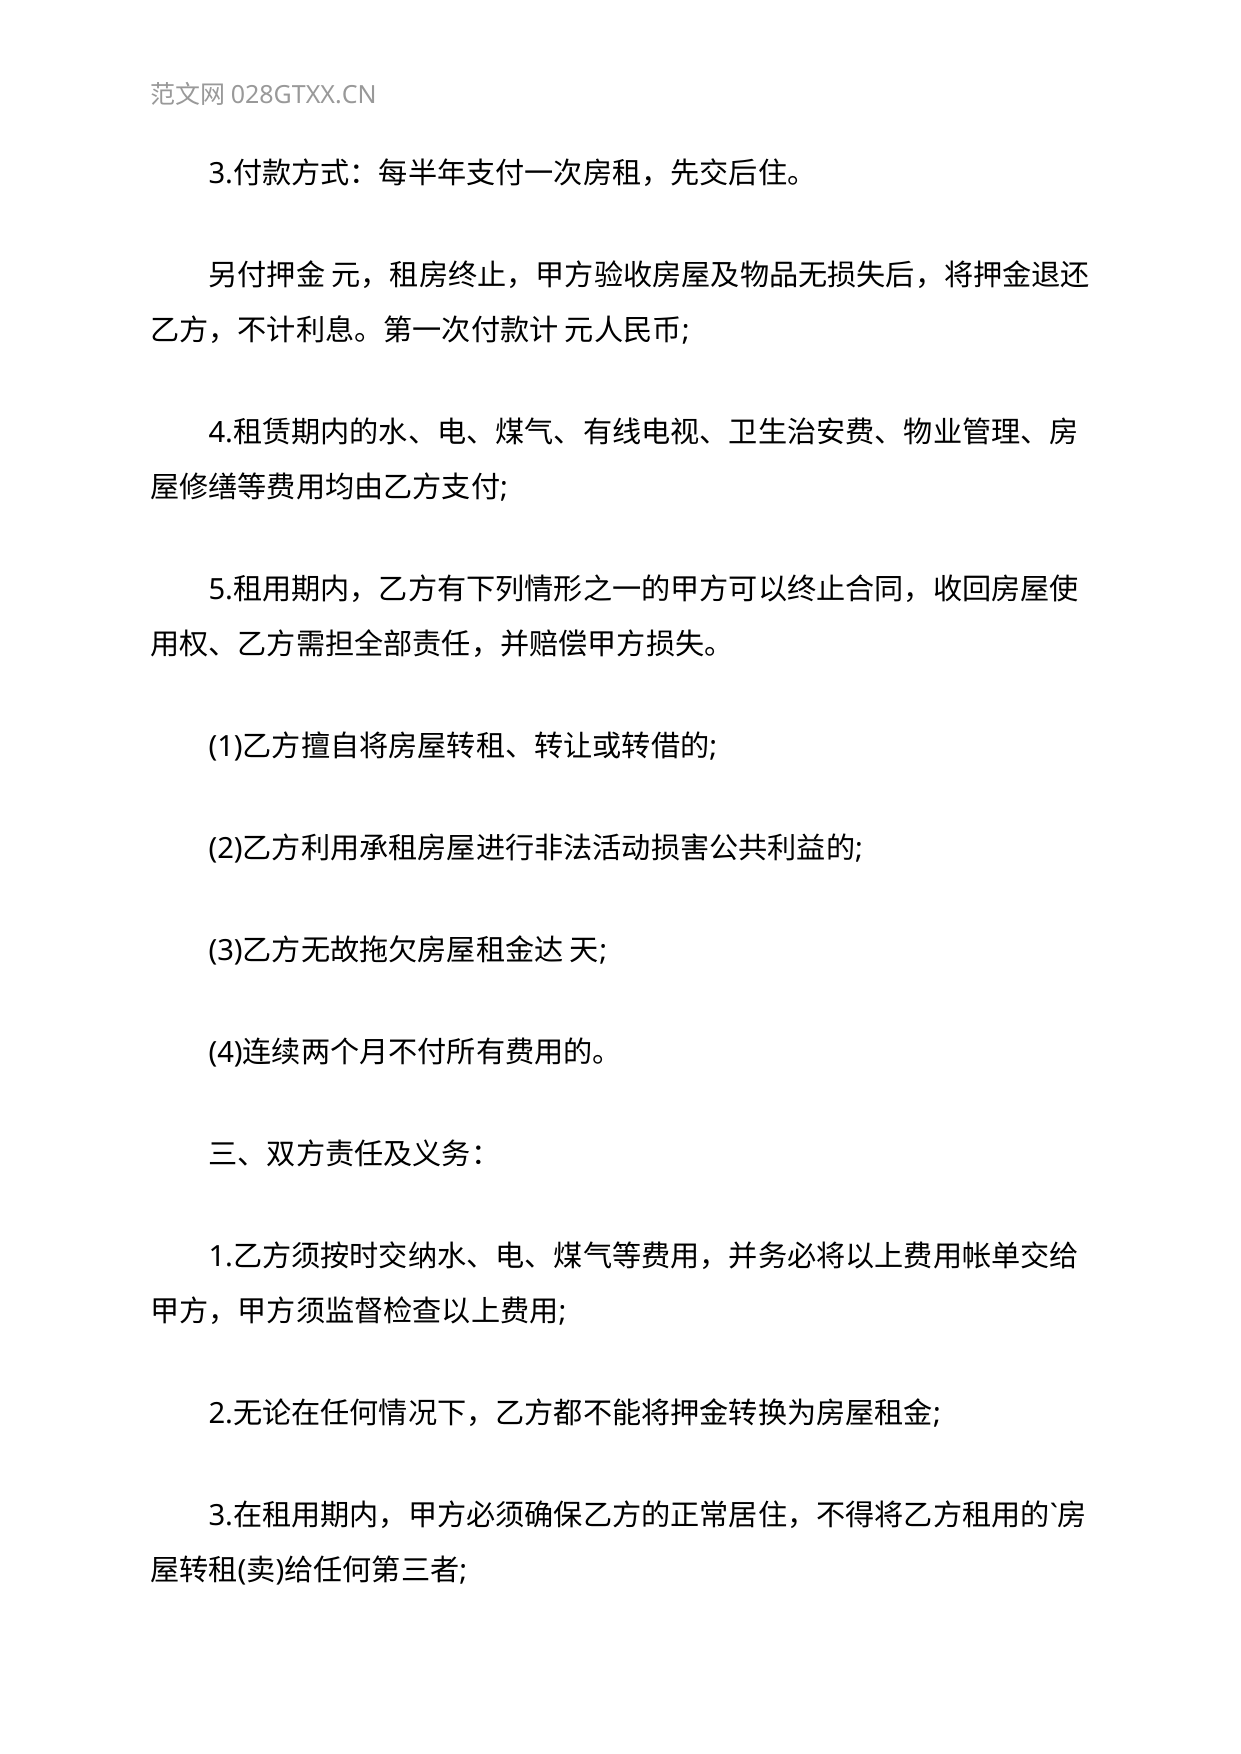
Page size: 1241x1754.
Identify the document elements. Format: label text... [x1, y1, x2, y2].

text (4)连续两个月不付所有费用的。 [150, 1028, 1090, 1071]
text 4.租赁期内的水、电、煤气、有线电视、卫生治安费、物业管理、房屋修缮等费用均由乙方支付; [150, 409, 1090, 506]
text 5.租用期内，乙方有下列情形之一的甲方可以终止合同，收回房屋使用权、乙方需担全部责任，并赔偿甲方损失。 [150, 566, 1090, 663]
text 3.在租用期内，甲方必须确保乙方的正常居住，不得将乙方租用的`房屋转租(卖)给任何第三者; [150, 1491, 1090, 1589]
text 三、双方责任及义务： [150, 1131, 1090, 1173]
text 3.付款方式：每半年支付一次房租，先交后住。 [150, 150, 1090, 192]
text 1.乙方须按时交纳水、电、煤气等费用，并务必将以上费用帐单交给甲方，甲方须监督检查以上费用; [150, 1232, 1090, 1330]
text 2.无论在任何情况下，乙方都不能将押金转换为房屋租金; [150, 1389, 1090, 1432]
text (2)乙方利用承租房屋进行非法活动损害公共利益的; [150, 824, 1090, 867]
text (3)乙方无故拖欠房屋租金达 天; [150, 927, 1090, 969]
text (1)乙方擅自将房屋转租、转让或转借的; [150, 723, 1090, 765]
text 另付押金 元，租房终止，甲方验收房屋及物品无损失后，将押金退还乙方，不计利息。第一次付款计 元人民币; [150, 252, 1090, 349]
